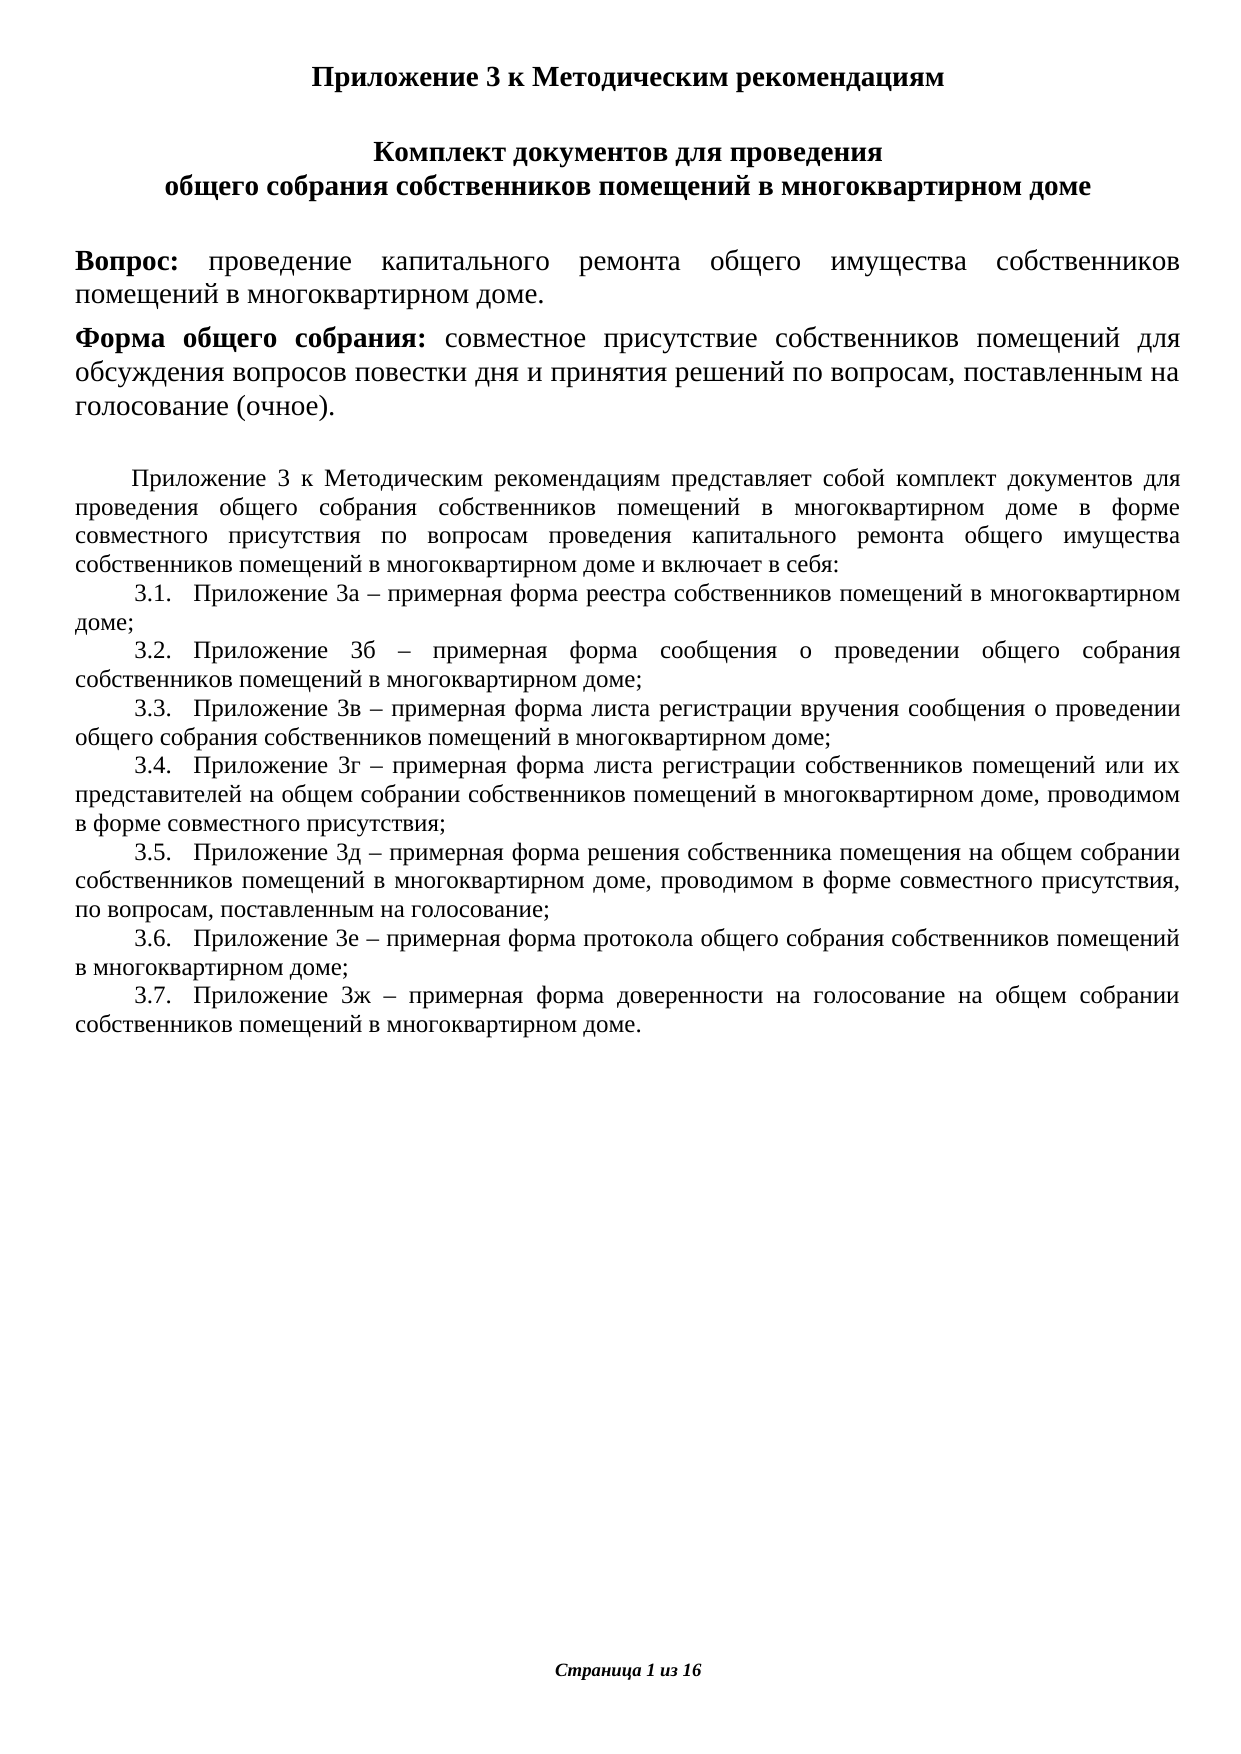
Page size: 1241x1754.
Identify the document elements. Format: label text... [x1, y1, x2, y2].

text Вопрос: проведение капитального ремонта общего имущества собственников помещений в многоквартирном доме. [75, 243, 1181, 310]
text Приложение 3 к Методическим рекомендациям представляет собой комплект документов для проведения общего собрания собственников помещений в многоквартирном доме в форме совместного присутствия по вопросам проведения капитального ремонта общего имущества собственников помещений в многоквартирном доме и включает в себя: [75, 463, 1181, 578]
list Приложение 3в – примерная форма листа регистрации вручения сообщения о проведении общего собрания собственников помещений в многоквартирном доме; [75, 693, 1181, 750]
text Форма общего собрания: совместное присутствие собственников помещений для обсуждения вопросов повестки дня и принятия решений по вопросам, поставленным на голосование (очное). [75, 321, 1181, 421]
list Приложение 3а – примерная форма реестра собственников помещений в многоквартирном доме; [75, 578, 1181, 635]
list Приложение 3г – примерная форма листа регистрации собственников помещений или их представителей на общем собрании собственников помещений в многоквартирном доме, проводимом в форме совместного присутствия; [75, 750, 1181, 837]
text Комплект документов для проведения [75, 134, 1181, 168]
text Приложение 3 к Методическим рекомендациям [75, 59, 1181, 93]
text общего собрания собственников помещений в многоквартирном доме [75, 168, 1181, 201]
list Приложение 3д – примерная форма решения собственника помещения на общем собрании собственников помещений в многоквартирном доме, проводимом в форме совместного присутствия, по вопросам, поставленным на голосование; [75, 837, 1181, 923]
list Приложение 3б – примерная форма сообщения о проведении общего собрания собственников помещений в многоквартирном доме; [75, 635, 1181, 693]
list Приложение 3ж – примерная форма доверенности на голосование на общем собрании собственников помещений в многоквартирном доме. [75, 980, 1181, 1038]
list Приложение 3е – примерная форма протокола общего собрания собственников помещений в многоквартирном доме; [75, 923, 1181, 980]
